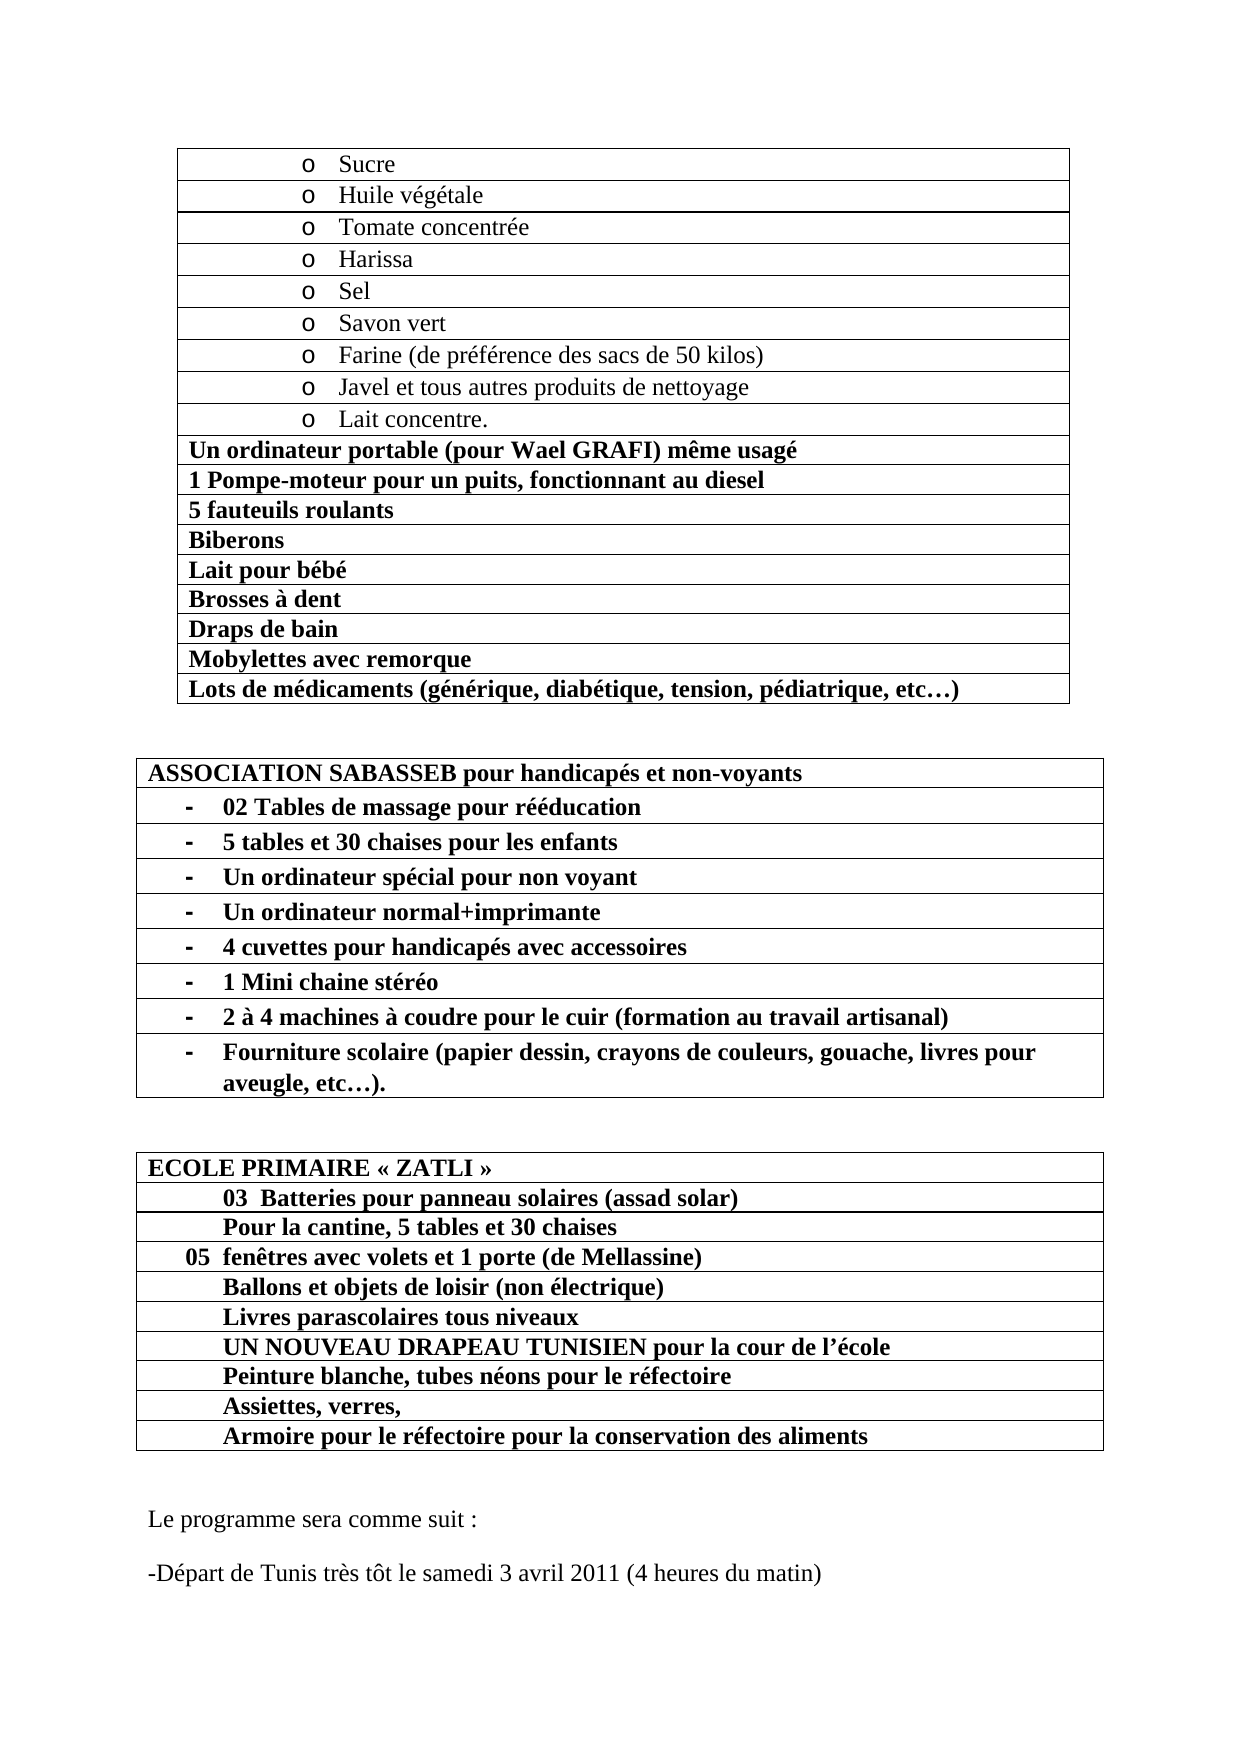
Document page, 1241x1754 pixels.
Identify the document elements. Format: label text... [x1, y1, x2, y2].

text Le programme sera comme suit : [148, 1504, 1093, 1533]
table_cell Brosses à dent [178, 585, 1069, 613]
table_cell Biberons [178, 525, 1069, 554]
table_cell fenêtres avec volets et 1 porte (de Mellassine) [137, 1242, 1103, 1271]
table_cell 4 cuvettes pour handicapés avec accessoires [137, 929, 1103, 963]
table_cell 1 Mini chaine stéréo [137, 964, 1103, 998]
table_cell 2 à 4 machines à coudre pour le cuir (formation au travail artisanal) [137, 999, 1103, 1033]
table_cell 5 fauteuils roulants [178, 495, 1069, 524]
table_cell Batteries pour panneau solaires (assad solar) [137, 1183, 1103, 1211]
table_cell Fourniture scolaire (papier dessin, crayons de couleurs, gouache, livres pour aveugle, etc…). [137, 1034, 1103, 1097]
table_cell Un ordinateur portable (pour Wael GRAFI) même usagé [178, 436, 1069, 464]
table_cell Assiettes, verres, [137, 1391, 1103, 1420]
table_cell Javel et tous autres produits de nettoyage [178, 372, 1069, 403]
table_header ASSOCIATION SABASSEB pour handicapés et non-voyants [137, 759, 1103, 787]
table_cell 1 Pompe-moteur pour un puits, fonctionnant au diesel [178, 465, 1069, 494]
table_cell Pour la cantine, 5 tables et 30 chaises [137, 1213, 1103, 1241]
table_cell Lait concentre. [178, 404, 1069, 434]
table_cell Ballons et objets de loisir (non électrique) [137, 1272, 1103, 1301]
table_cell Mobylettes avec remorque [178, 644, 1069, 673]
text -Départ de Tunis très tôt le samedi 3 avril 2011 (4 heures du matin) [148, 1558, 1093, 1587]
table_cell Armoire pour le réfectoire pour la conservation des aliments [137, 1421, 1103, 1450]
table_cell Huile végétale [178, 181, 1069, 211]
table_cell Peinture blanche, tubes néons pour le réfectoire [137, 1361, 1103, 1390]
table_cell 02 Tables de massage pour rééducation [137, 788, 1103, 822]
table_cell Sucre [178, 149, 1069, 179]
table_cell Un ordinateur normal+imprimante [137, 894, 1103, 928]
table_cell UN NOUVEAU DRAPEAU TUNISIEN pour la cour de l’école [137, 1332, 1103, 1360]
table_cell Lots de médicaments (générique, diabétique, tension, pédiatrique, etc…) [178, 674, 1069, 703]
table_cell Sel [178, 276, 1069, 307]
table_cell Livres parascolaires tous niveaux [137, 1302, 1103, 1331]
table_cell Tomate concentrée [178, 213, 1069, 243]
table_cell Draps de bain [178, 614, 1069, 643]
table_cell 5 tables et 30 chaises pour les enfants [137, 824, 1103, 857]
table_cell Harissa [178, 244, 1069, 275]
table_cell Farine (de préférence des sacs de 50 kilos) [178, 340, 1069, 371]
table_header ECOLE PRIMAIRE « ZATLI » [137, 1153, 1103, 1182]
table_cell Lait pour bébé [178, 555, 1069, 583]
table_cell Un ordinateur spécial pour non voyant [137, 859, 1103, 893]
table_cell Savon vert [178, 308, 1069, 339]
